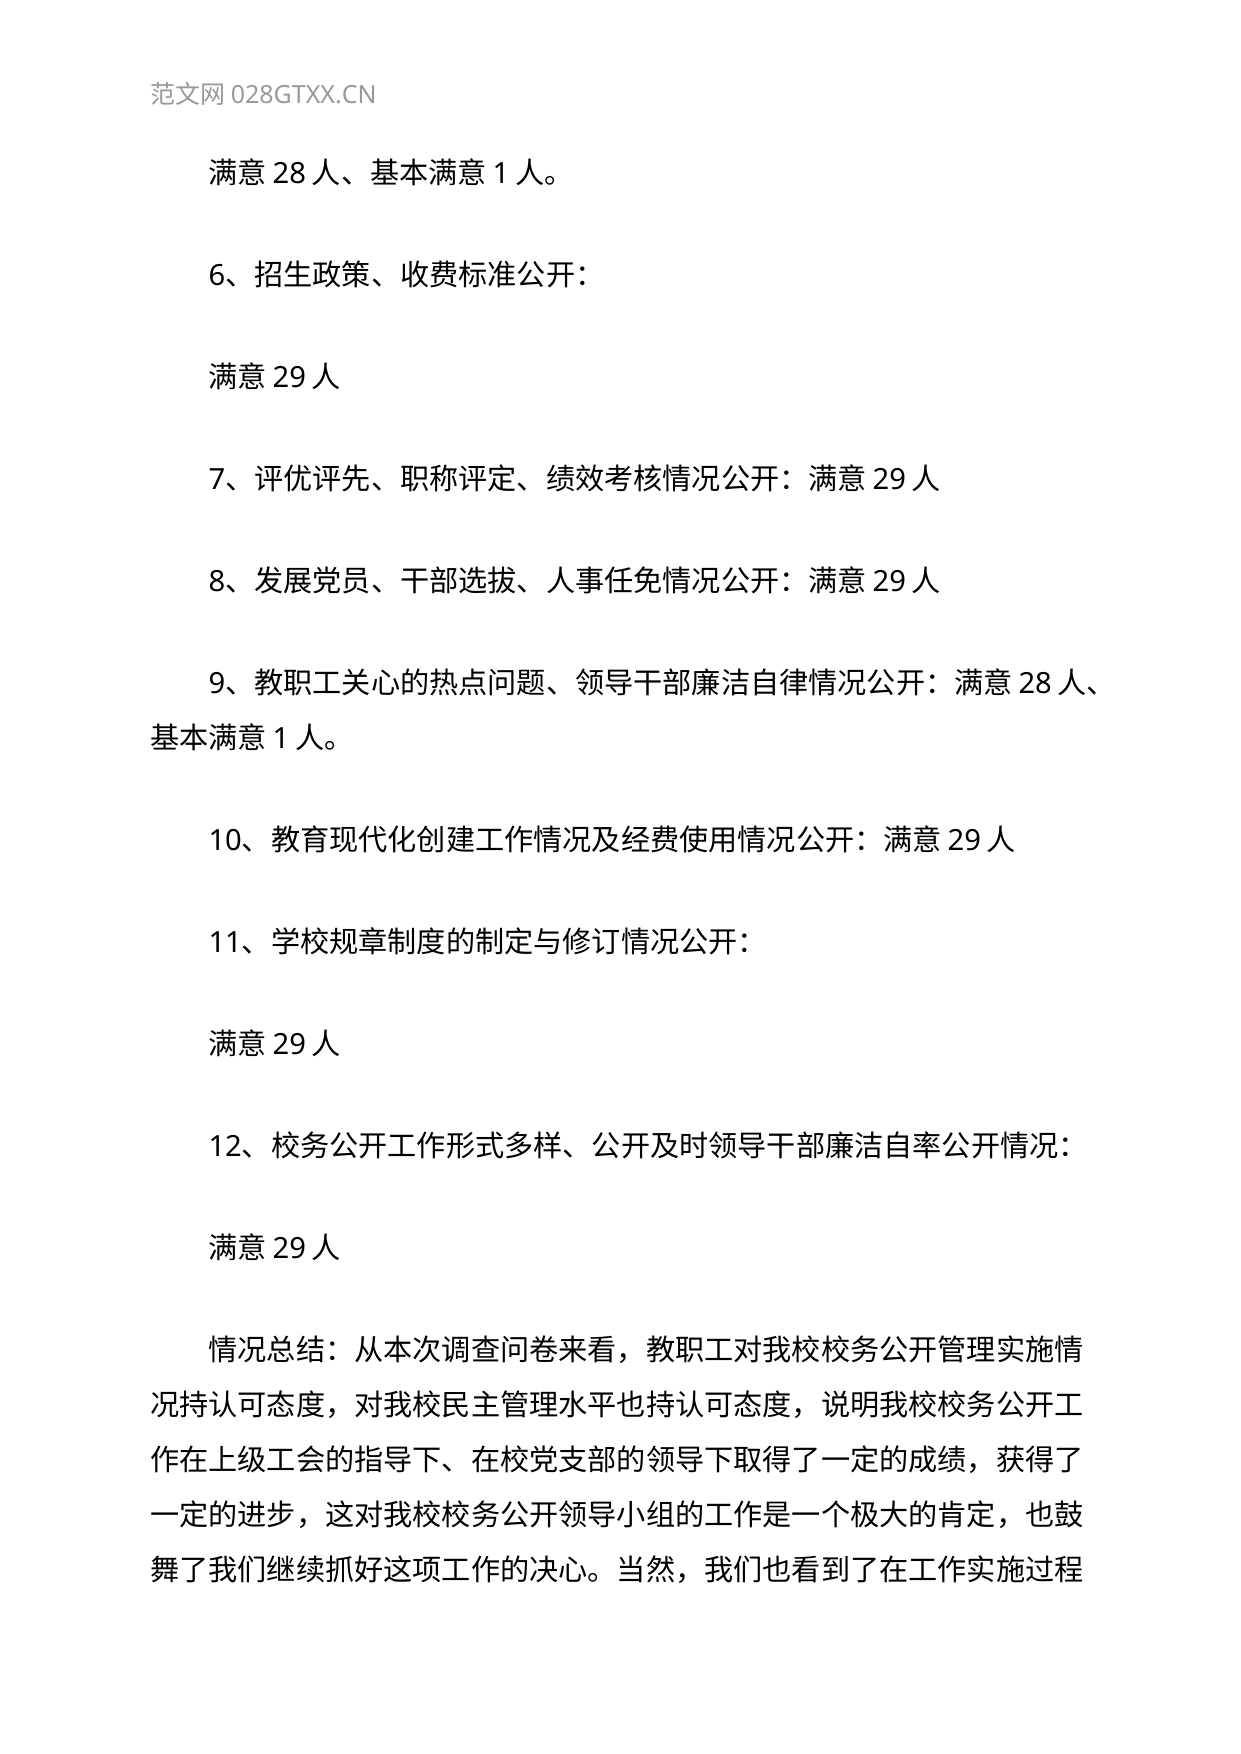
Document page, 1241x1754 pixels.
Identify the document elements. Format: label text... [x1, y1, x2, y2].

text 满意29人 [150, 354, 1090, 396]
text 9、教职工关心的热点问题、领导干部廉洁自律情况公开：满意28人、基本满意1人。 [150, 660, 1090, 757]
text 8、发展党员、干部选拔、人事任免情况公开：满意29人 [150, 558, 1090, 600]
text 7、评优评先、职称评定、绩效考核情况公开：满意29人 [150, 456, 1090, 498]
text 满意29人 [150, 1225, 1090, 1267]
text 满意28人、基本满意1人。 [150, 150, 1090, 192]
text 6、招生政策、收费标准公开： [150, 252, 1090, 294]
text 12、校务公开工作形式多样、公开及时领导干部廉洁自率公开情况： [150, 1123, 1090, 1165]
text 满意29人 [150, 1021, 1090, 1063]
text 10、教育现代化创建工作情况及经费使用情况公开：满意29人 [150, 817, 1090, 859]
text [150, 1327, 1090, 1589]
text 11、学校规章制度的制定与修订情况公开： [150, 919, 1090, 961]
